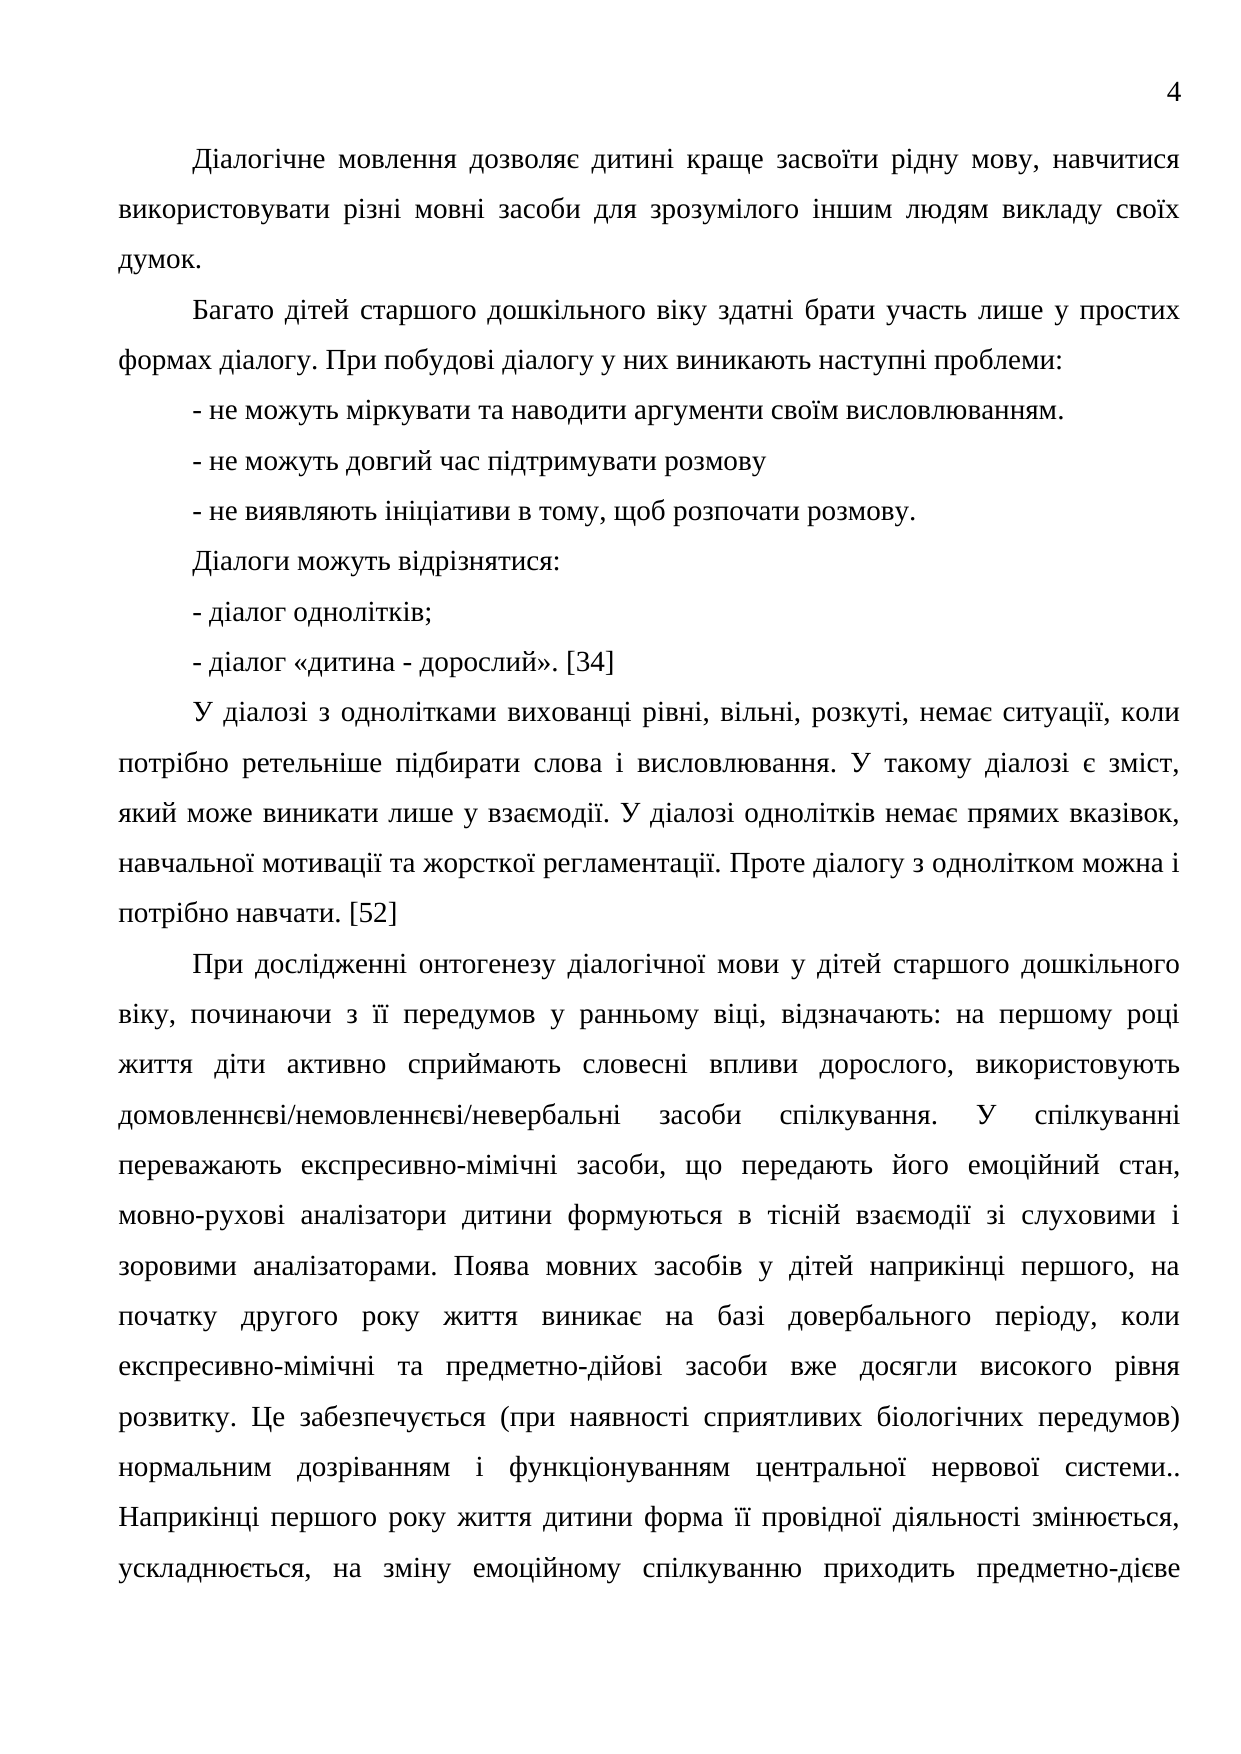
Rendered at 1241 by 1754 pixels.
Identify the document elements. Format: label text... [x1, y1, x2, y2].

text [118, 946, 1181, 1583]
text - не виявляють ініціативи в тому, щоб розпочати розмову. [118, 493, 1181, 527]
text - діалог однолітків; [118, 594, 1181, 627]
text - діалог «дитина - дорослий». [34] [118, 644, 1181, 678]
text У діалозі з однолітками вихованці рівні, вільні, розкуті, немає ситуації, коли потрібно ретельніше підбирати слова і висловлювання. У такому діалозі є зміст, який може виникати лише у взаємодії. У діалозі однолітків немає прямих вказівок, навчальної мотивації та жорсткої регламентації. Проте діалогу з однолітком можна і потрібно навчати. [52] [118, 694, 1181, 929]
text Багато дітей старшого дошкільного віку здатні брати участь лише у простих формах діалогу. При побудові діалогу у них виникають наступні проблеми: [118, 292, 1181, 376]
text - не можуть довгий час підтримувати розмову [118, 443, 1181, 476]
text Діалогічне мовлення дозволяє дитині краще засвоїти рідну мову, навчитися використовувати різні мовні засоби для зрозумілого іншим людям викладу своїх думок. [118, 141, 1181, 275]
text Діалоги можуть відрізнятися: [118, 543, 1181, 577]
text - не можуть міркувати та наводити аргументи своїм висловлюванням. [118, 392, 1181, 426]
